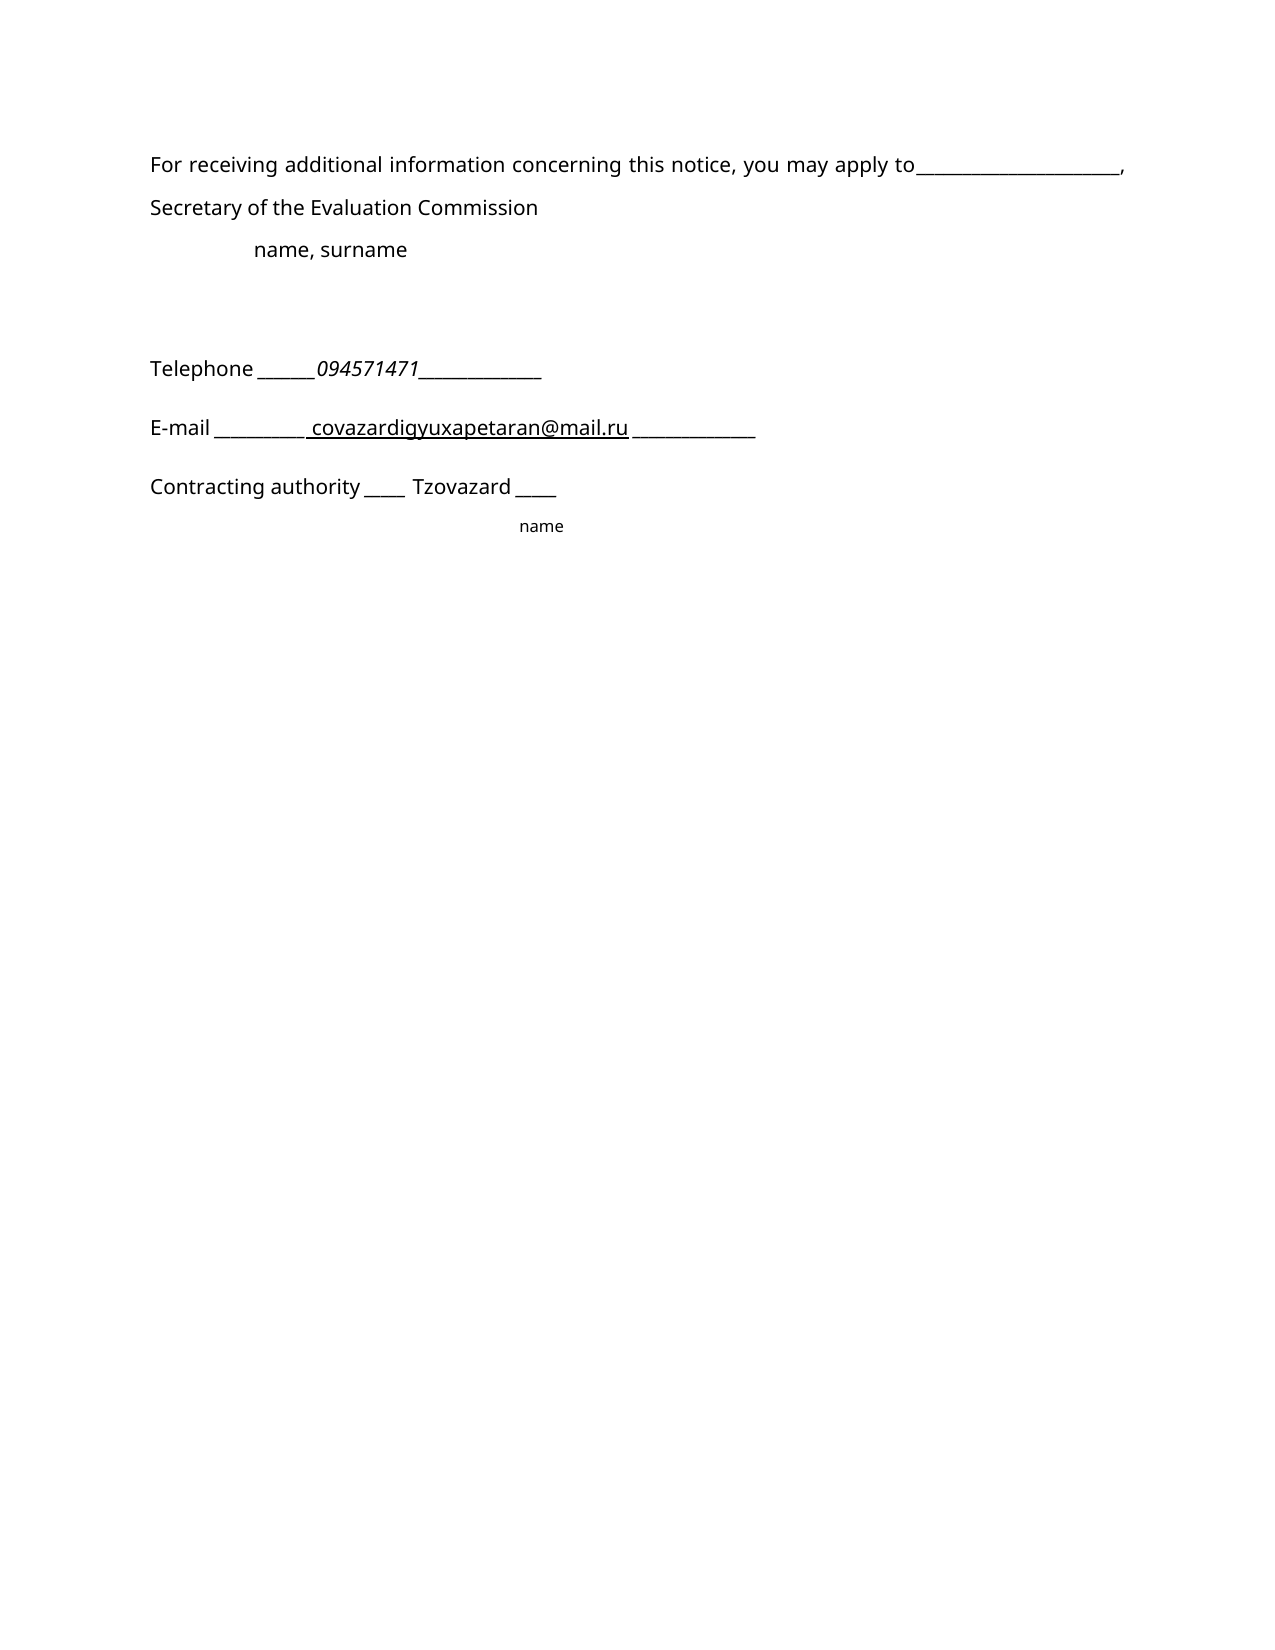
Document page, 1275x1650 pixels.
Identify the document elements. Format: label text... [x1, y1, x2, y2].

text For receiving additional information concerning this notice, you may apply to______________________, Secretary of the Evaluation Commission [150, 150, 1125, 221]
text Telephone _______094571471_______________ [150, 354, 1125, 382]
text name [519, 515, 1125, 538]
text E-mail ___________ covazardigyuxapetaran@mail.ru _______________ [150, 413, 1125, 441]
text Contracting authority _____ Tzovazard _____ [150, 472, 1125, 501]
text name, surname [253, 235, 1125, 264]
